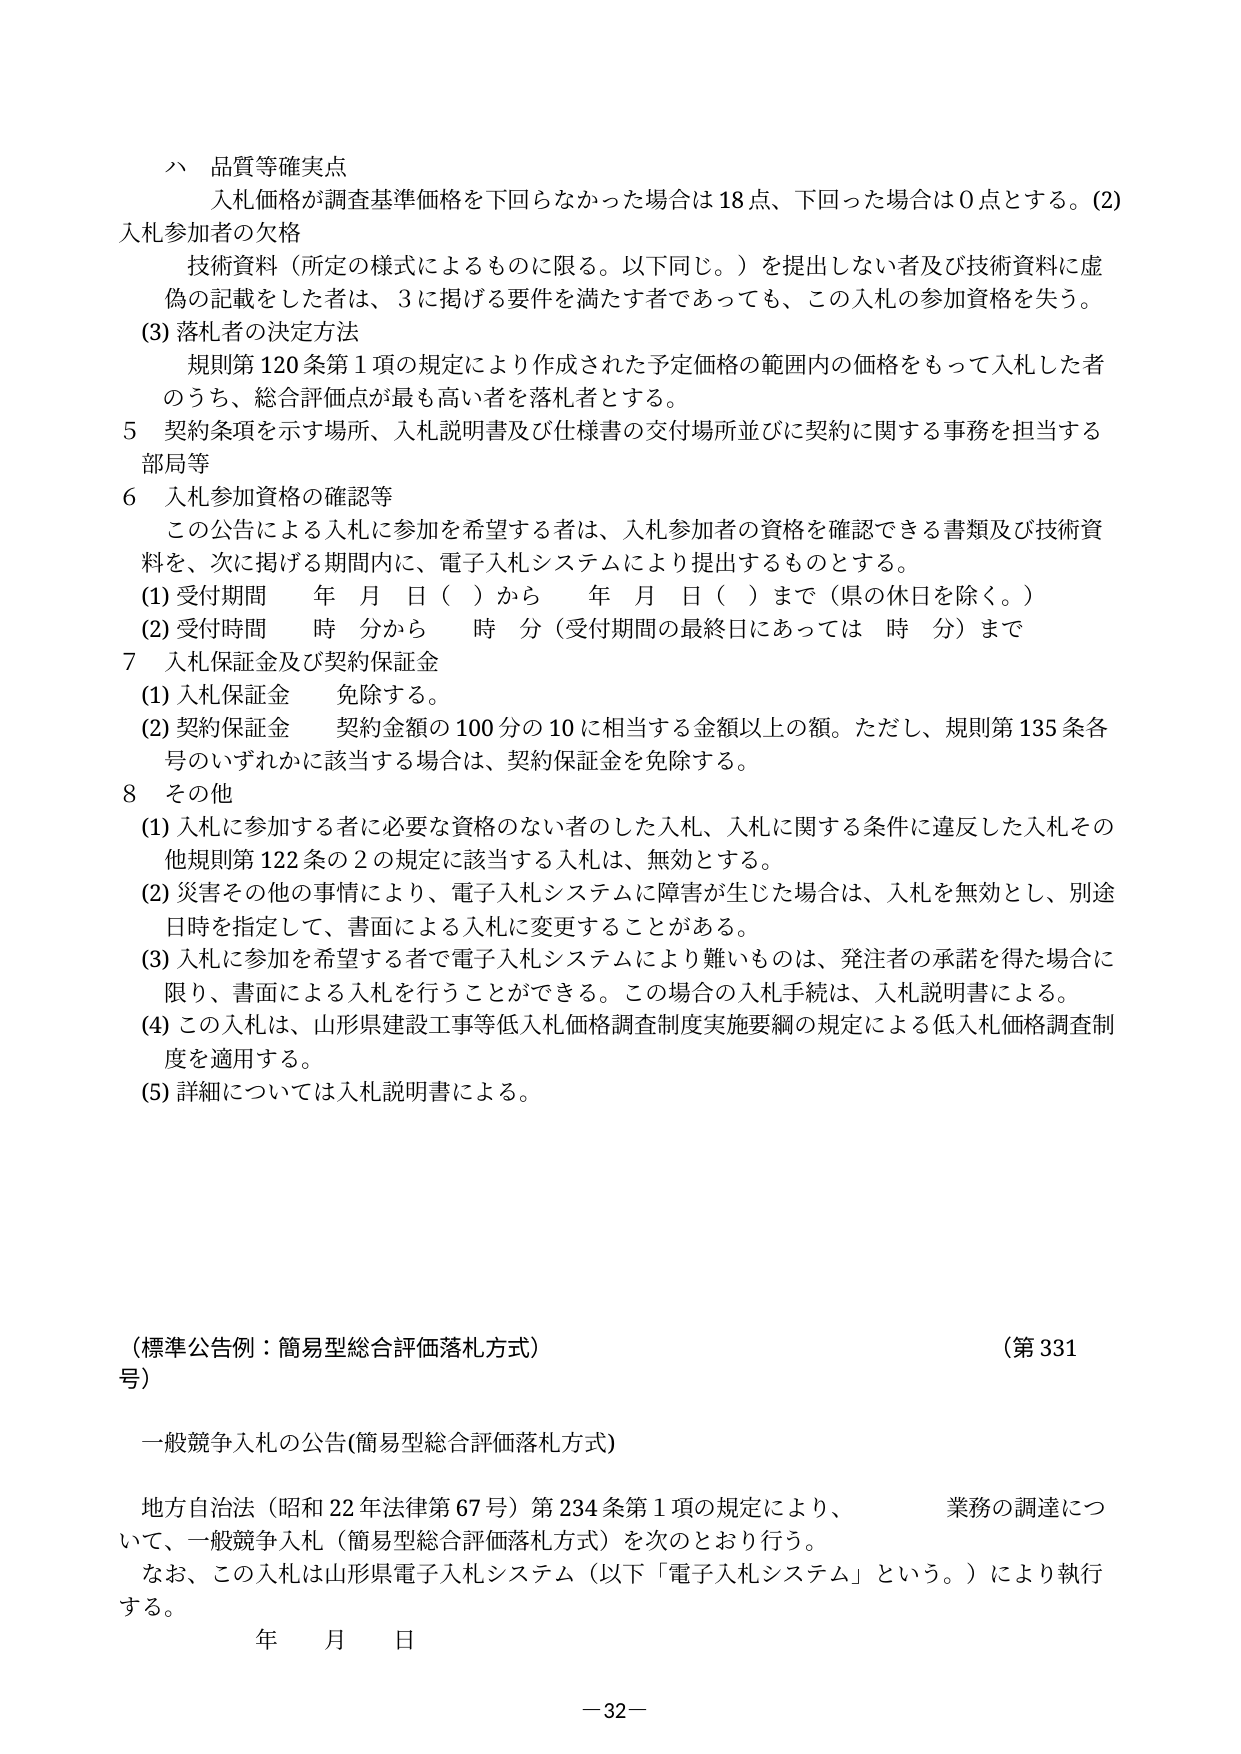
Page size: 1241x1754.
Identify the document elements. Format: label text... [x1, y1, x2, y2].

text ７ 入札保証金及び契約保証金 [118, 644, 1122, 677]
text 技術資料（所定の様式によるものに限る。以下同じ。）を提出しない者及び技術資料に虚偽の記載をした者は、３に掲げる要件を満たす者であっても、この入札の参加資格を失う。 [141, 248, 1122, 314]
text (5) 詳細については入札説明書による。 [118, 1073, 1122, 1107]
text (2) 受付時間 時 分から 時 分（受付期間の最終日にあっては 時 分）まで [118, 611, 1122, 644]
text なお、この入札は山形県電子入札システム（以下「電子入札システム」という。）により執行する。 [118, 1556, 1122, 1622]
text ６ 入札参加資格の確認等 [118, 479, 1122, 512]
text 地方自治法（昭和22年法律第67号）第234条第１項の規定により、 業務の調達について、一般競争入札（簡易型総合評価落札方式）を次のとおり行う。 [118, 1490, 1122, 1556]
text （標準公告例：簡易型総合評価落札方式） （第331号） [118, 1332, 1122, 1394]
text (1) 受付期間 年 月 日（ ）から 年 月 日（ ）まで（県の休日を除く。） [118, 578, 1122, 611]
text 年 月 日 [118, 1622, 1122, 1654]
text ８ その他 [118, 776, 1122, 809]
text 入札価格が調査基準価格を下回らなかった場合は18点、下回った場合は０点とする。(2) 入札参加者の欠格 [118, 182, 1122, 248]
text (2) 災害その他の事情により、電子入札システムに障害が生じた場合は、入札を無効とし、別途日時を指定して、書面による入札に変更することがある。 [141, 875, 1122, 941]
text (1) 入札に参加する者に必要な資格のない者のした入札、入札に関する条件に違反した入札その他規則第122条の２の規定に該当する入札は、無効とする。 [141, 809, 1122, 875]
text (3) 入札に参加を希望する者で電子入札システムにより難いものは、発注者の承諾を得た場合に限り、書面による入札を行うことができる。この場合の入札手続は、入札説明書による。 [141, 941, 1122, 1007]
text (3) 落札者の決定方法 [118, 314, 1122, 347]
text 一般競争入札の公告(簡易型総合評価落札方式) [118, 1425, 1122, 1458]
text (4) この入札は、山形県建設工事等低入札価格調査制度実施要綱の規定による低入札価格調査制度を適用する。 [141, 1007, 1122, 1073]
text (1) 入札保証金 免除する。 [118, 677, 1122, 710]
text ハ 品質等確実点 [118, 149, 1122, 182]
text 規則第120条第１項の規定により作成された予定価格の範囲内の価格をもって入札した者のうち、総合評価点が最も高い者を落札者とする。 [141, 347, 1122, 413]
text ５ 契約条項を示す場所、入札説明書及び仕様書の交付場所並びに契約に関する事務を担当する部局等 [118, 413, 1122, 479]
text この公告による入札に参加を希望する者は、入札参加者の資格を確認できる書類及び技術資料を、次に掲げる期間内に、電子入札システムにより提出するものとする。 [141, 512, 1122, 578]
text (2) 契約保証金 契約金額の100分の10に相当する金額以上の額。ただし、規則第135条各号のいずれかに該当する場合は、契約保証金を免除する。 [141, 710, 1122, 776]
